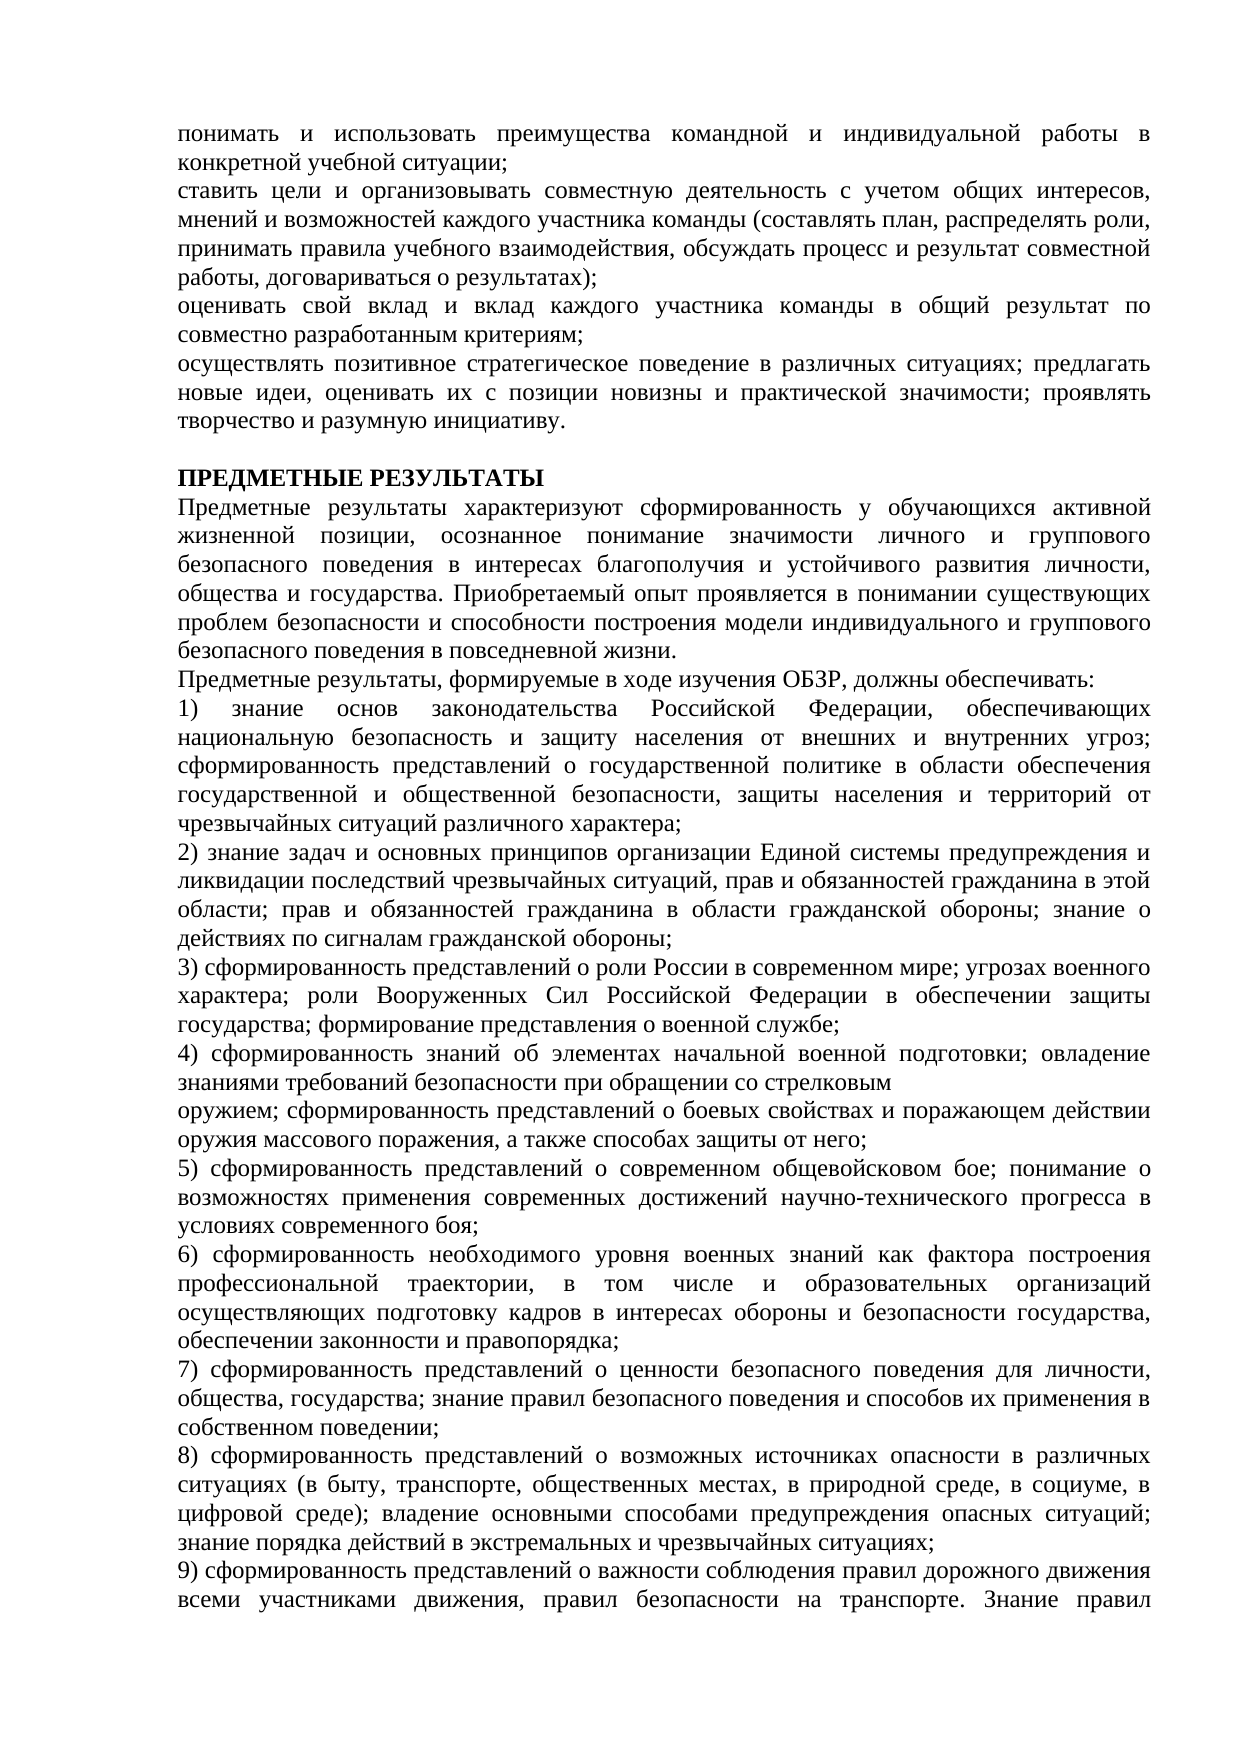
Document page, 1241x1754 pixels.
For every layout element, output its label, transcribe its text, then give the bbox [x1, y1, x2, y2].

text 8) сформированность представлений о возможных источниках опасности в различных ситуациях (в быту, транспорте, общественных местах, в природной среде, в социуме, в цифровой среде); владение основными способами предупреждения опасных ситуаций; знание порядка действий в экстремальных и чрезвычайных ситуациях; [177, 1441, 1152, 1556]
text Предметные результаты, формируемые в ходе изучения ОБЗР, должны обеспечивать: [177, 664, 1152, 693]
text 7) сформированность представлений о ценности безопасного поведения для личности, общества, государства; знание правил безопасного поведения и способов их применения в собственном поведении; [177, 1354, 1152, 1441]
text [177, 1556, 1152, 1613]
text 1) знание основ законодательства Российской Федерации, обеспечивающих национальную безопасность и защиту населения от внешних и внутренних угроз; сформированность представлений о государственной политике в области обеспечения государственной и общественной безопасности, защиты населения и территорий от чрезвычайных ситуаций различного характера; [177, 693, 1152, 837]
text оценивать свой вклад и вклад каждого участника команды в общий результат по совместно разработанным критериям; [177, 291, 1152, 348]
text 3) сформированность представлений о роли России в современном мире; угрозах военного характера; роли Вооруженных Сил Российской Федерации в обеспечении защиты государства; формирование представления о военной службе; [177, 952, 1152, 1038]
text 5) сформированность представлений о современном общевойсковом бое; понимание о возможностях применения современных достижений научно-технического прогресса в условиях современного боя; [177, 1153, 1152, 1239]
text 2) знание задач и основных принципов организации Единой системы предупреждения и ликвидации последствий чрезвычайных ситуаций, прав и обязанностей гражданина в этой области; прав и обязанностей гражданина в области гражданской обороны; знание о действиях по сигналам гражданской обороны; [177, 837, 1152, 952]
text ставить цели и организовывать совместную деятельность с учетом общих интересов, мнений и возможностей каждого участника команды (составлять план, распределять роли, принимать правила учебного взаимодействия, обсуждать процесс и результат совместной работы, договариваться о результатах); [177, 176, 1152, 291]
text Предметные результаты характеризуют сформированность у обучающихся активной жизненной позиции, осознанное понимание значимости личного и группового безопасного поведения в интересах благополучия и устойчивого развития личности, общества и государства. Приобретаемый опыт проявляется в понимании существующих проблем безопасности и способности построения модели индивидуального и группового безопасного поведения в повседневной жизни. [177, 492, 1152, 664]
text 6) сформированность необходимого уровня военных знаний как фактора построения профессиональной траектории, в том числе и образовательных организаций осуществляющих подготовку кадров в интересах обороны и безопасности государства, обеспечении законности и правопорядка; [177, 1239, 1152, 1354]
text осуществлять позитивное стратегическое поведение в различных ситуациях; предлагать новые идеи, оценивать их с позиции новизны и практической значимости; проявлять творчество и разумную инициативу. [177, 348, 1152, 434]
text понимать и использовать преимущества командной и индивидуальной работы в конкретной учебной ситуации; [177, 118, 1152, 176]
text ПРЕДМЕТНЫЕ РЕЗУЛЬТАТЫ [177, 463, 1152, 492]
text 4) сформированность знаний об элементах начальной военной подготовки; овладение знаниями требований безопасности при обращении со стрелковым [177, 1038, 1152, 1096]
text оружием; сформированность представлений о боевых свойствах и поражающем действии оружия массового поражения, а также способах защиты от него; [177, 1096, 1152, 1153]
